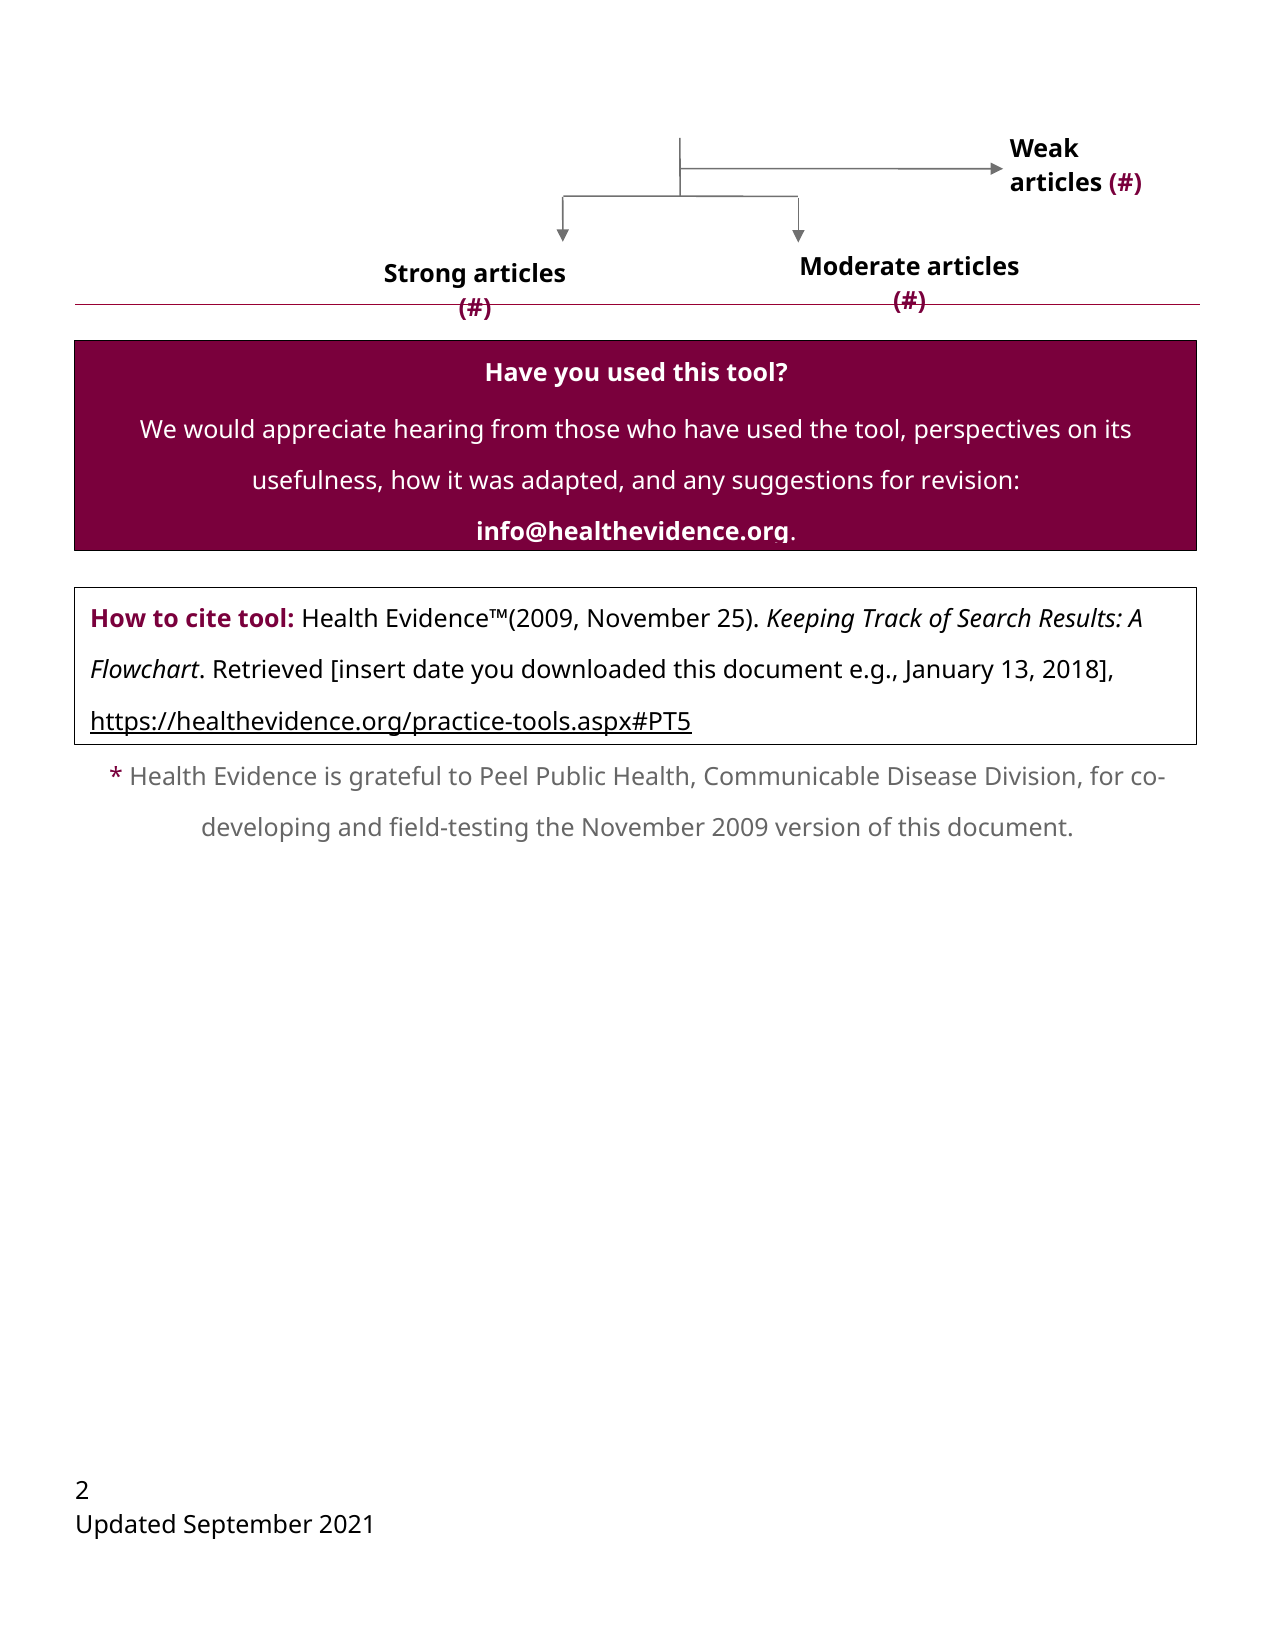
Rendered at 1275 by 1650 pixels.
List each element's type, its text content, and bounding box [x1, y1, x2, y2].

text * Health Evidence is grateful to Peel Public Health, Communicable Disease Division, for co-developing and field-testing the November 2009 version of this document. [75, 758, 1200, 843]
